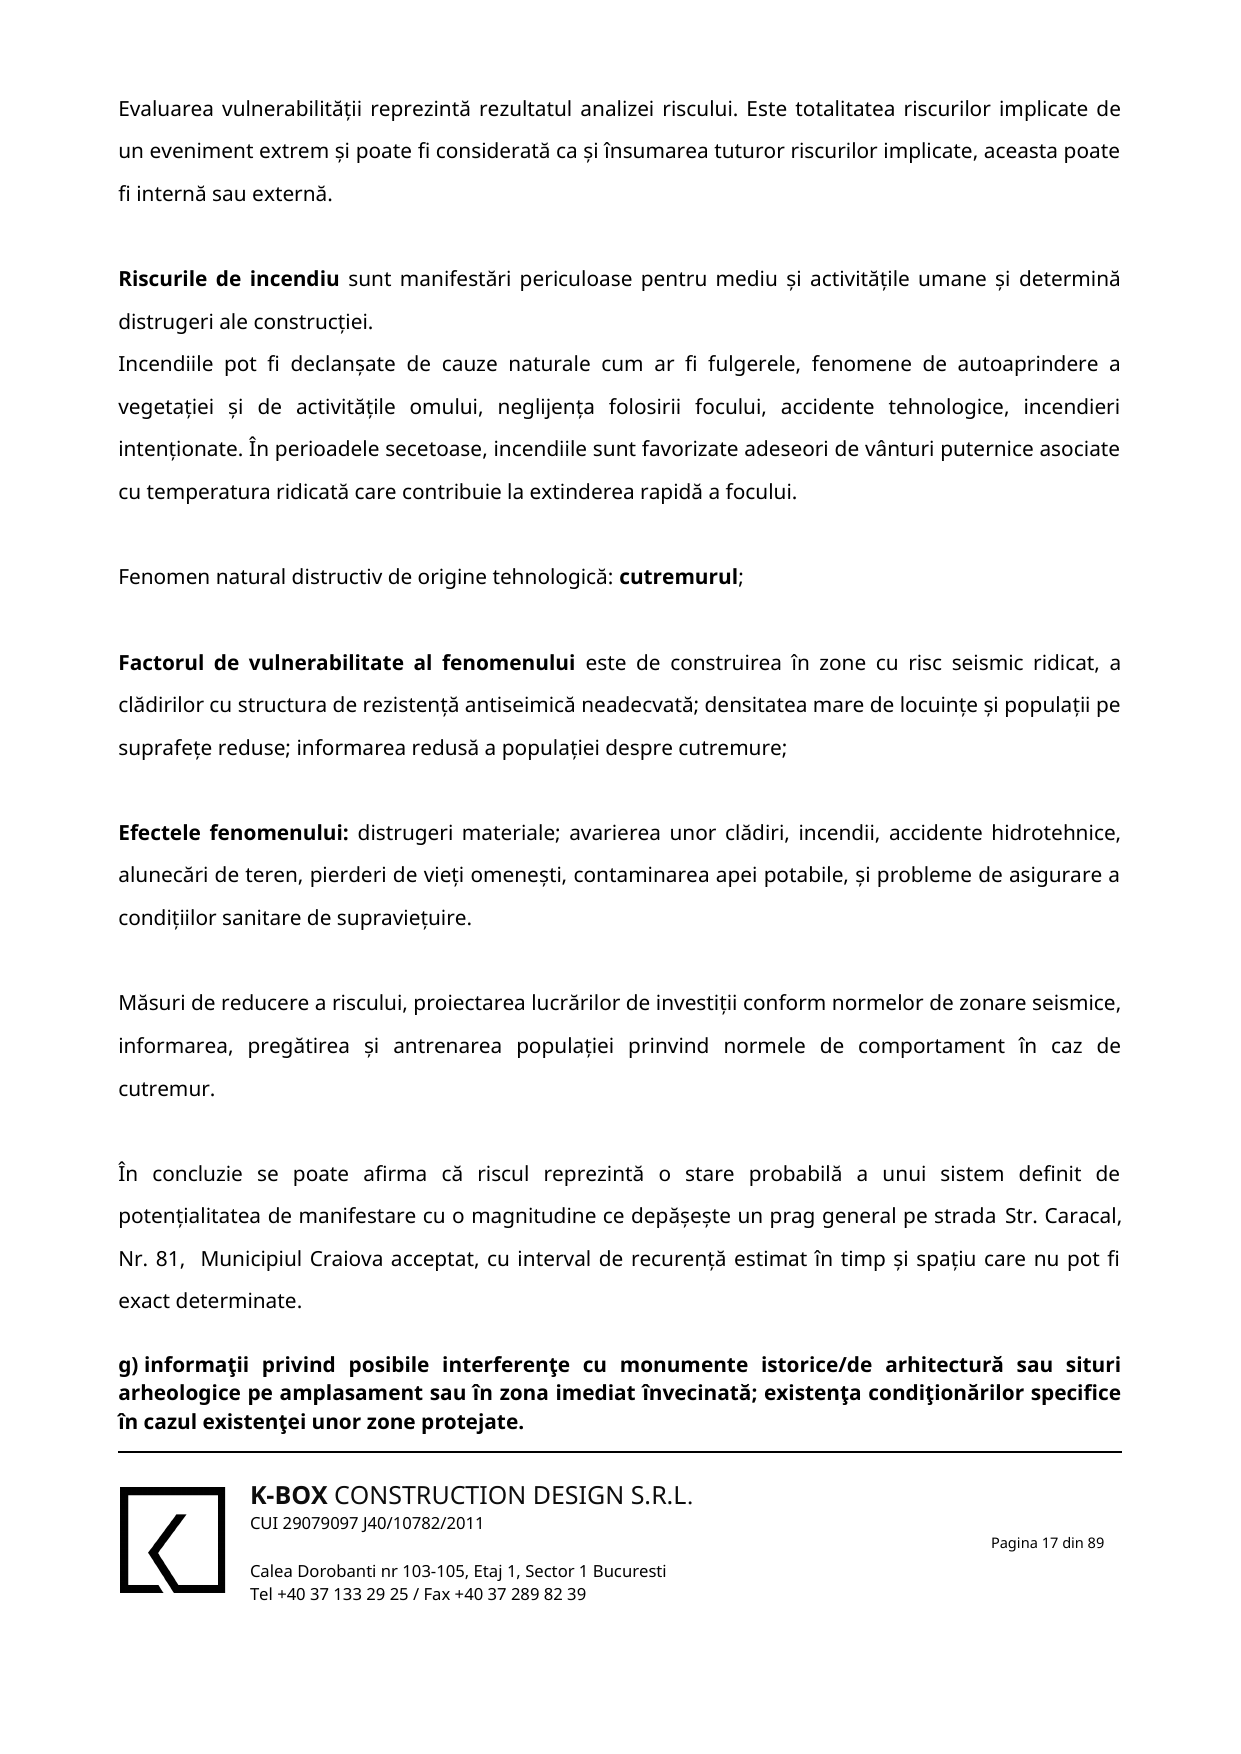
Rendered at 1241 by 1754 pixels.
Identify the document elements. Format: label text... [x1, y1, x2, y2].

text Factorul de vulnerabilitate al fenomenului este de construirea în zone cu risc seismic ridicat, a clădirilor cu structura de rezistență antiseimică neadecvată; densitatea mare de locuințe și populații pe suprafețe reduse; informarea redusă a populației despre cutremure; [118, 605, 1122, 761]
text Incendiile pot fi declanșate de cauze naturale cum ar fi fulgerele, fenomene de autoaprindere a vegetației și de activitățile omului, neglijența folosirii focului, accidente tehnologice, incendieri intenționate. În perioadele secetoase, incendiile sunt favorizate adeseori de vânturi puternice asociate cu temperatura ridicată care contribuie la extinderea rapidă a focului. [118, 349, 1122, 506]
text Riscurile de incendiu sunt manifestări periculoase pentru mediu și activitățile umane și determină distrugeri ale construcției. [118, 264, 1122, 335]
text Măsuri de reducere a riscului, proiectarea lucrărilor de investiții conform normelor de zonare seismice, informarea, pregătirea și antrenarea populației prinvind normele de comportament în caz de cutremur. [118, 988, 1122, 1102]
text Evaluarea vulnerabilității reprezintă rezultatul analizei riscului. Este totalitatea riscurilor implicate de un eveniment extrem și poate fi considerată ca și însumarea tuturor riscurilor implicate, aceasta poate fi internă sau externă. [118, 94, 1122, 207]
text Efectele fenomenului: distrugeri materiale; avarierea unor clădiri, incendii, accidente hidrotehnice, alunecări de teren, pierderi de vieți omenești, contaminarea apei potabile, și probleme de asigurare a condițiilor sanitare de supraviețuire. [118, 818, 1122, 932]
subtitle g) informaţii privind posibile interferenţe cu monumente istorice/de arhitectură sau situri arheologice pe amplasament sau în zona imediat învecinată; existenţa condiţionărilor specifice în cazul existenţei unor zone protejate. [118, 1350, 1122, 1435]
text Fenomen natural distructiv de origine tehnologică: cutremurul; [118, 562, 1122, 591]
text În concluzie se poate afirma că riscul reprezintă o stare probabilă a unui sistem definit de potențialitatea de manifestare cu o magnitudine ce depășește un prag general pe strada Str. Caracal, Nr. 81, Municipiul Craiova acceptat, cu interval de recurență estimat în timp și spațiu care nu pot fi exact determinate. [118, 1159, 1122, 1315]
